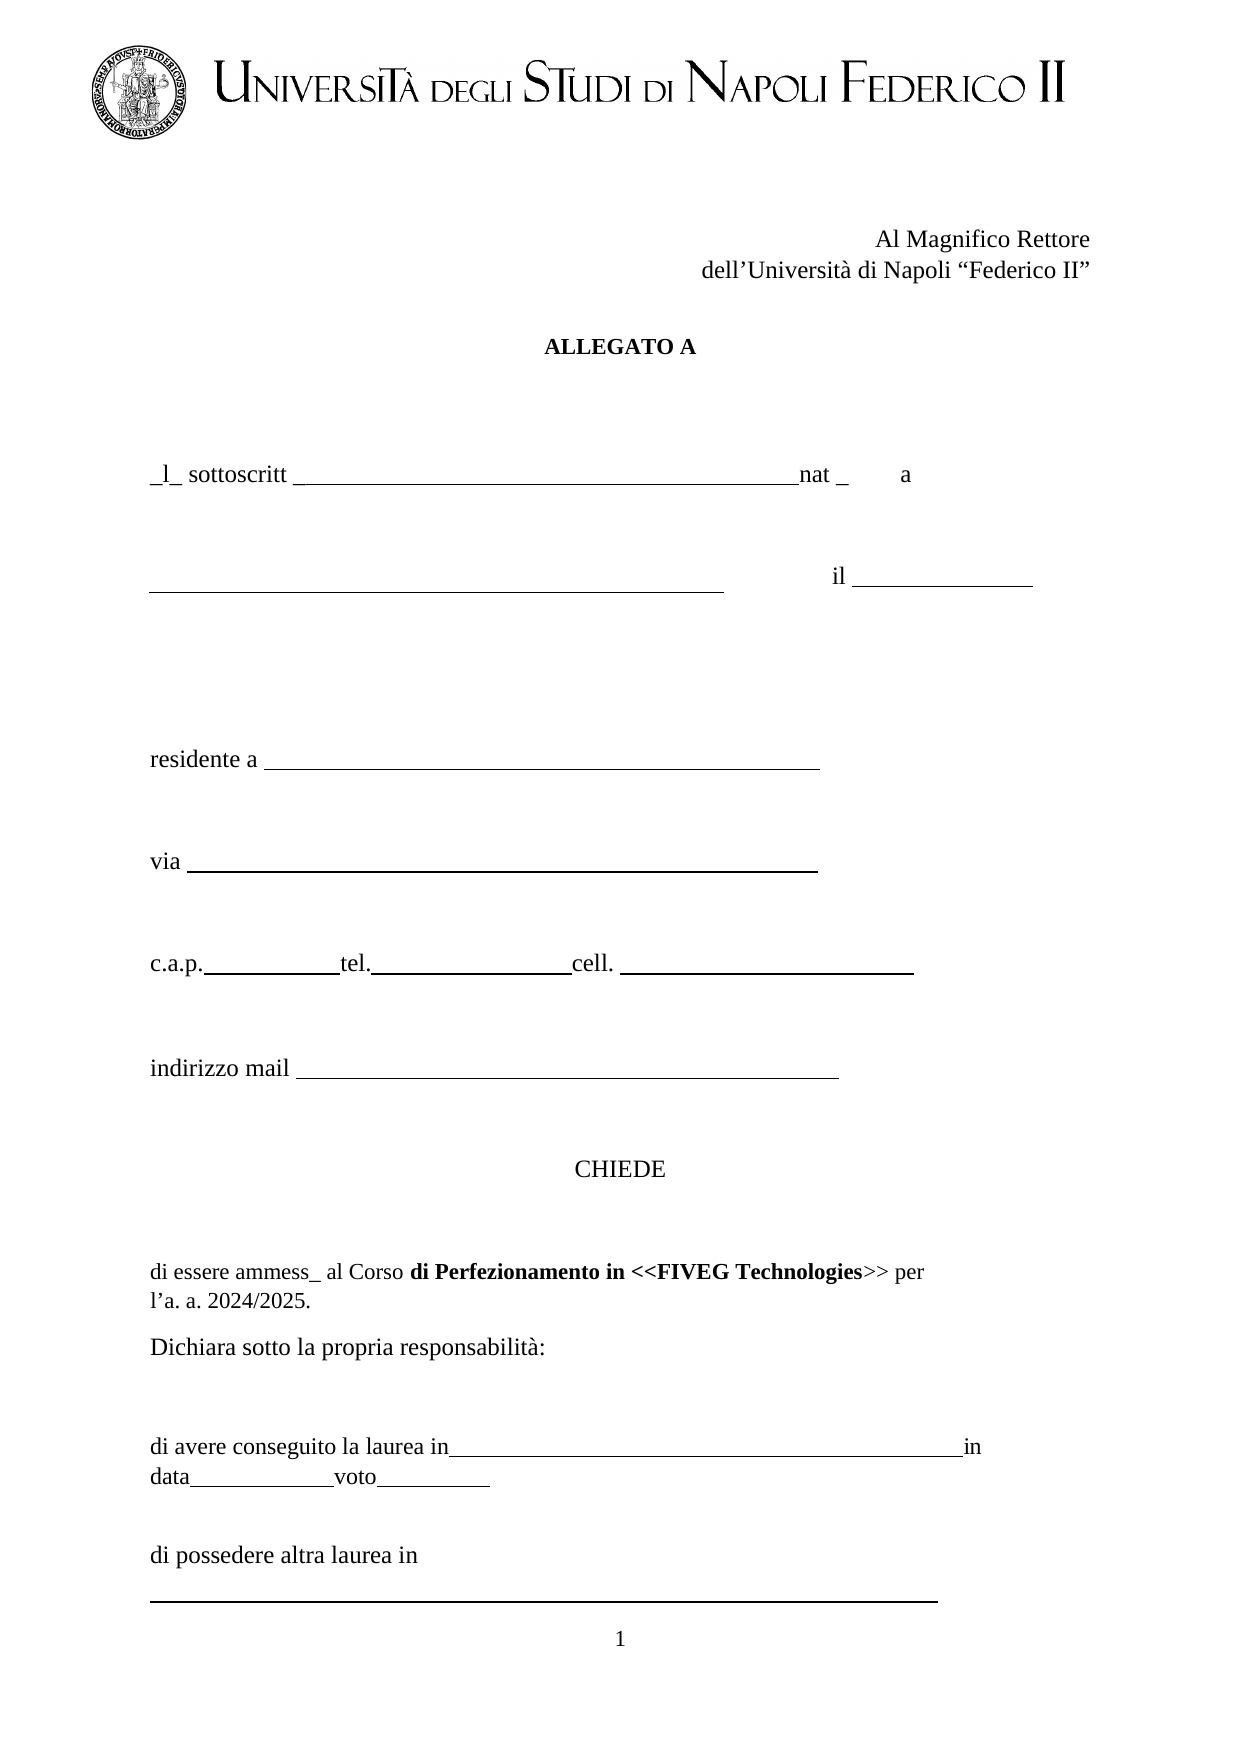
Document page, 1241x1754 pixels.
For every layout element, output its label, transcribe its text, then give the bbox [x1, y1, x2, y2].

text di essere ammess_ al Corso di Perfezionamento in <<FIVEG Technologies>> per l’a. a. 2024/2025. [150, 1258, 924, 1313]
text _l_ sottoscritt _ nat _ a [150, 459, 1103, 487]
text residente a [150, 744, 1103, 772]
text il [137, 561, 1033, 590]
text indirizzo mail [150, 1053, 1103, 1081]
text CHIEDE [223, 1154, 1017, 1183]
text di avere conseguito la laurea in in data voto [150, 1432, 983, 1489]
text Al Magnifico Rettore dell’Università di Napoli “Federico II” [701, 224, 1092, 284]
text di possedere altra laurea in [150, 1540, 1103, 1569]
picture [91, 45, 187, 140]
text Dichiara sotto la propria responsabilità: [150, 1332, 1103, 1361]
text c.a.p. tel. cell. [150, 948, 1103, 977]
picture [214, 57, 1065, 105]
text ALLEGATO A [137, 333, 696, 359]
text via [150, 846, 1103, 875]
